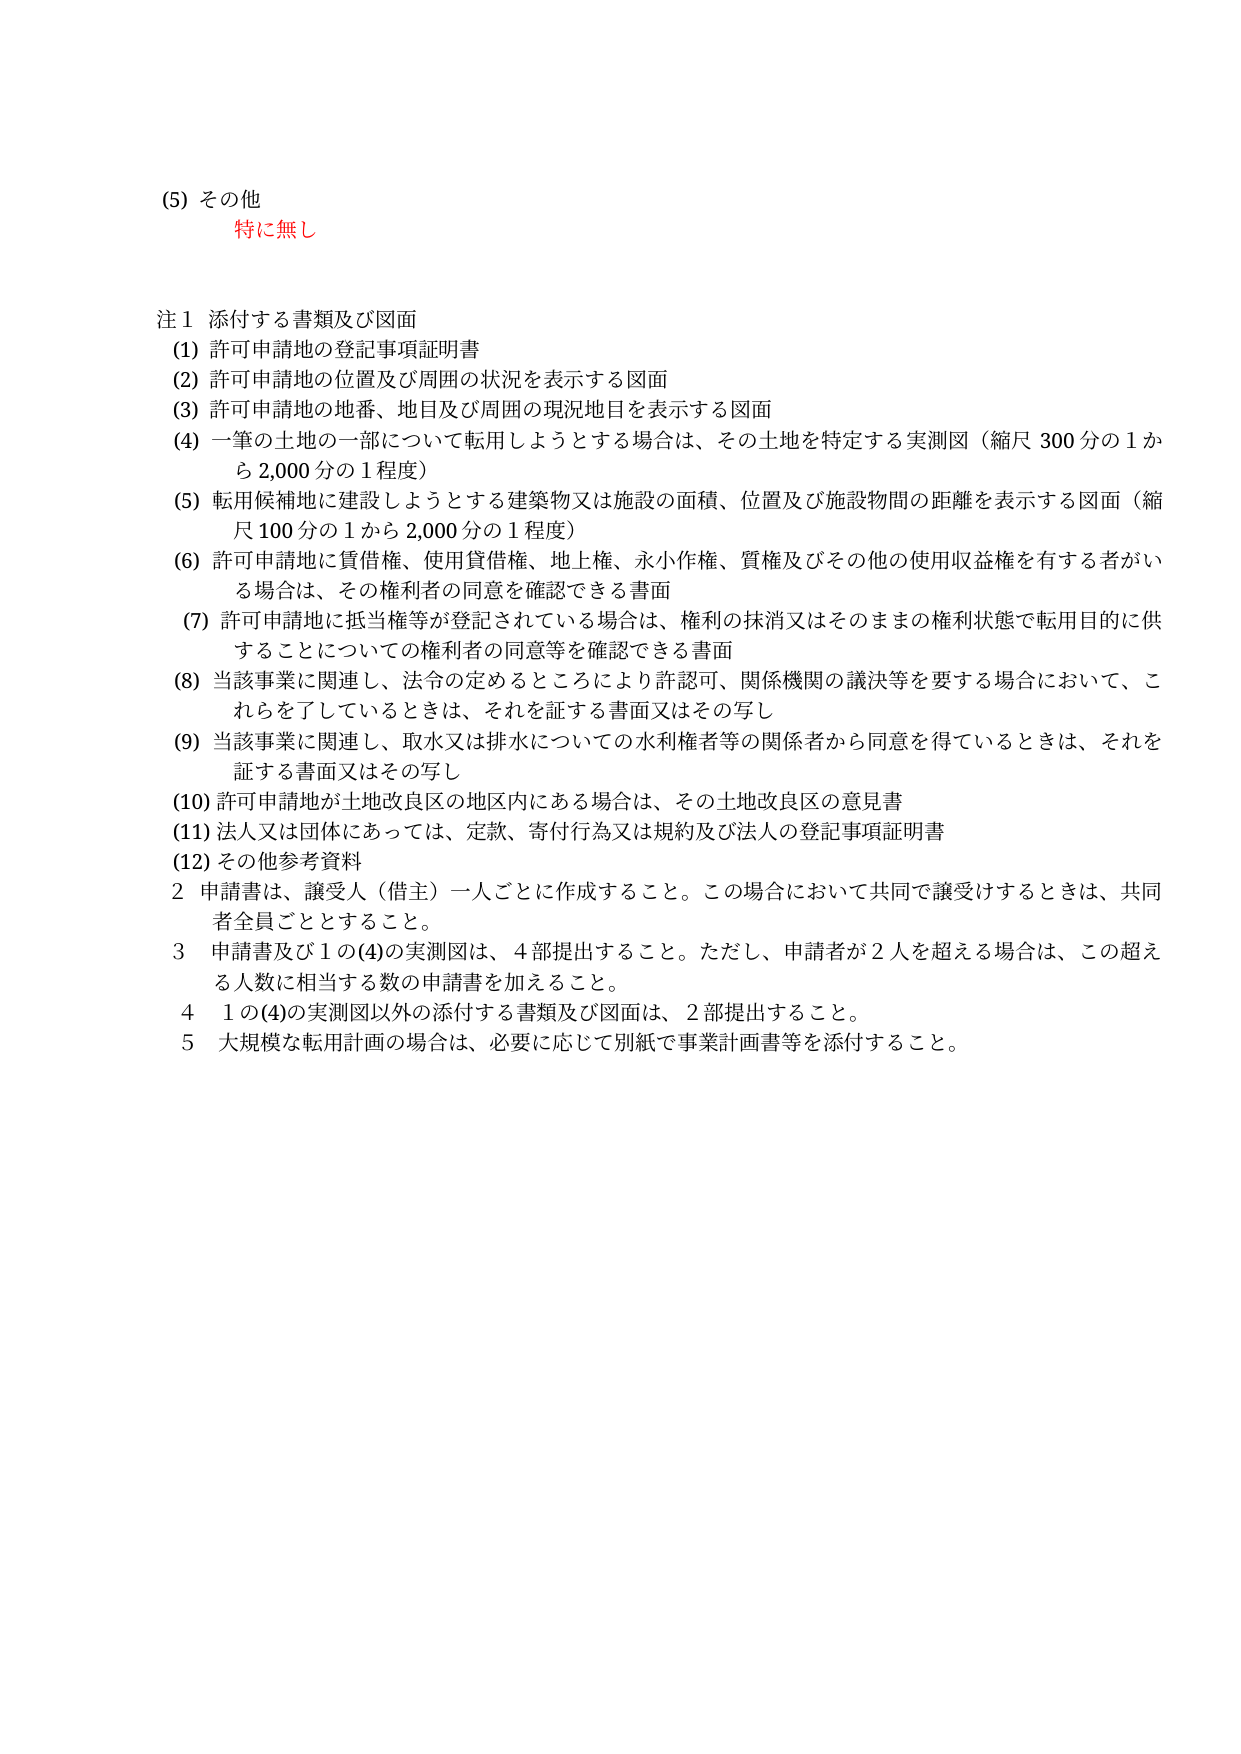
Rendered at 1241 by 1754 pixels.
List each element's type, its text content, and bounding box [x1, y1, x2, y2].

text ３ 申請書及び１の(4)の実測図は、４部提出すること。ただし、申請者が２人を超える場合は、この超える人数に相当する数の申請書を加えること。 [151, 936, 1163, 996]
text (1) 許可申請地の登記事項証明書 [151, 334, 1163, 364]
text ２ 申請書は、譲受人（借主）一人ごとに作成すること。この場合において共同で譲受けするときは、共同者全員ごととすること。 [151, 876, 1163, 936]
text (9) 当該事業に関連し、取水又は排水についての水利権者等の関係者から同意を得ているときは、それを証する書面又はその写し [151, 725, 1163, 785]
text (11) 法人又は団体にあっては、定款、寄付行為又は規約及び法人の登記事項証明書 [151, 815, 1163, 845]
text (4) 一筆の土地の一部について転用しようとする場合は、その土地を特定する実測図（縮尺300分の１から2,000分の１程度） [151, 424, 1163, 484]
text ４ １の(4)の実測図以外の添付する書類及び図面は、２部提出すること。 [151, 996, 1163, 1026]
text (12) その他参考資料 [151, 845, 1163, 876]
text (7) 許可申請地に抵当権等が登記されている場合は、権利の抹消又はそのままの権利状態で転用目的に供することについての権利者の同意等を確認できる書面 [151, 604, 1163, 665]
text (3) 許可申請地の地番、地目及び周囲の現況地目を表示する図面 [151, 394, 1163, 424]
text 特に無し [151, 213, 1163, 243]
text (6) 許可申請地に賃借権、使用貸借権、地上権、永小作権、質権及びその他の使用収益権を有する者がいる場合は、その権利者の同意を確認できる書面 [151, 544, 1163, 604]
text ５ 大規模な転用計画の場合は、必要に応じて別紙で事業計画書等を添付すること。 [151, 1026, 1163, 1056]
text 注１ 添付する書類及び図面 [151, 303, 1163, 334]
text (5) 転用候補地に建設しようとする建築物又は施設の面積、位置及び施設物間の距離を表示する図面（縮尺100分の１から2,000分の１程度） [151, 484, 1163, 544]
text (5) その他 [151, 183, 1163, 213]
text (8) 当該事業に関連し、法令の定めるところにより許認可、関係機関の議決等を要する場合において、これらを了しているときは、それを証する書面又はその写し [151, 665, 1163, 725]
text (10) 許可申請地が土地改良区の地区内にある場合は、その土地改良区の意見書 [151, 785, 1163, 815]
text (2) 許可申請地の位置及び周囲の状況を表示する図面 [151, 364, 1163, 394]
